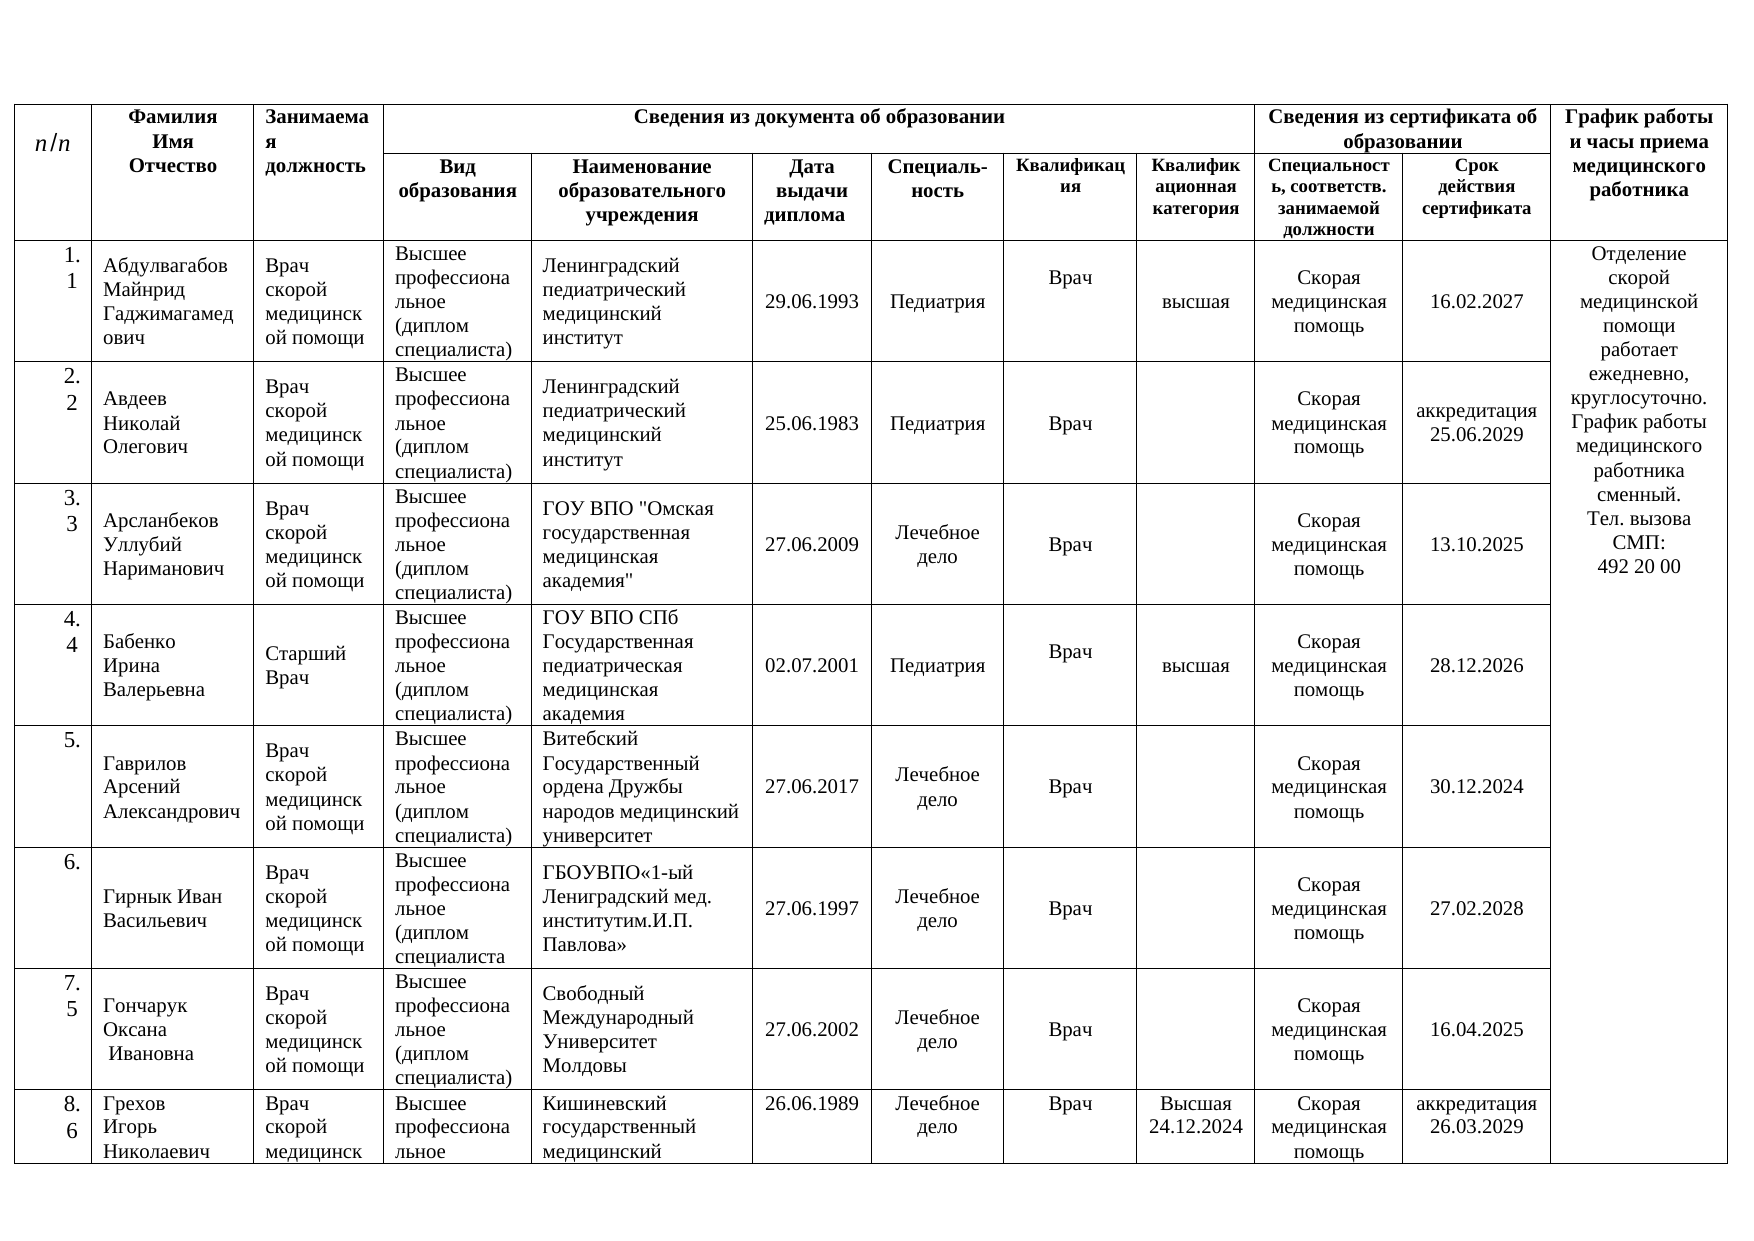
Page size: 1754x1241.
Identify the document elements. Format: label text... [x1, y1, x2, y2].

table_cell Высшая 24.12.2024 [1137, 1090, 1254, 1163]
table_cell Врач скорой медицинской помощи [254, 726, 383, 847]
table_header Сведения из сертификата об образовании [1255, 105, 1550, 153]
table_cell Квалификация [1004, 154, 1136, 240]
table_cell 5 [15, 969, 91, 1089]
table_cell [15, 726, 91, 847]
table_cell Высшее профессиональное (диплом специалиста) [384, 362, 531, 483]
table_cell 02.07.2001 [753, 605, 871, 725]
table_cell Лечебное дело [872, 726, 1003, 847]
table_cell 30.12.2024 [1403, 726, 1550, 847]
table_cell Специаль-ность [872, 154, 1003, 240]
table_cell Педиатрия [872, 605, 1003, 725]
table_cell Врач [1004, 848, 1136, 968]
table_cell Специальность, соответств. занимаемой должности [1255, 154, 1402, 240]
table_cell [1137, 969, 1254, 1089]
table_cell Витебский Государственный ордена Дружбы народов медицинский университет [532, 726, 752, 847]
table_cell Высшее профессиональное (диплом специалиста) [384, 726, 531, 847]
table_cell 27.02.2028 [1403, 848, 1550, 968]
table_cell Врач скорой медицинской помощи [254, 969, 383, 1089]
table_cell Лечебное дело [872, 1090, 1003, 1163]
table_cell Врач [1004, 1090, 1136, 1163]
table_cell 27.06.2017 [753, 726, 871, 847]
table_cell Высшее профессиональное (диплом специалиста) [384, 969, 531, 1089]
table_cell 27.06.2002 [753, 969, 871, 1089]
table_header График работы и часы приема медицинского работника [1551, 105, 1727, 240]
table_cell 25.06.1983 [753, 362, 871, 483]
table_cell Лечебное дело [872, 484, 1003, 604]
table_cell Бабенко Ирина Валерьевна [92, 605, 253, 725]
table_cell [1403, 1090, 1550, 1163]
table_cell Скорая медицинская помощь [1255, 362, 1402, 483]
table_cell Авдеев Николай Олегович [92, 362, 253, 483]
table_cell Высшее профессиональное (диплом специалиста) [384, 605, 531, 725]
table_header Фамилия Имя Отчество [92, 105, 253, 240]
table_header Занимаемая должность [254, 105, 383, 240]
table_cell 16.02.2027 [1403, 241, 1550, 361]
table_cell Скорая медицинская помощь [1255, 484, 1402, 604]
table_cell Скорая медицинская помощь [1255, 726, 1402, 847]
table_cell Арсланбеков Уллубий Нариманович [92, 484, 253, 604]
table_cell Дата выдачи диплома [753, 154, 871, 240]
table_cell 6 [15, 1090, 91, 1163]
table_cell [254, 1090, 383, 1163]
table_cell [92, 1090, 253, 1163]
table_cell 1 [15, 241, 91, 361]
table_cell Скорая медицинская помощь [1255, 969, 1402, 1089]
table_cell Старший Врач [254, 605, 383, 725]
table_cell Лечебное дело [872, 969, 1003, 1089]
table_cell Ленинградский педиатрический медицинский институт [532, 241, 752, 361]
table_cell высшая [1137, 605, 1254, 725]
table_cell Ленинградский педиатрический медицинский институт [532, 362, 752, 483]
table_cell Врач скорой медицинской помощи [254, 241, 383, 361]
table_cell Врач [1004, 241, 1136, 361]
table_cell Наименование образовательного учреждения [532, 154, 752, 240]
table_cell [532, 1090, 752, 1163]
table_cell 28.12.2026 [1403, 605, 1550, 725]
table_cell Гончарук Оксана Ивановна [92, 969, 253, 1089]
table_cell Скорая медицинская помощь [1255, 241, 1402, 361]
table_cell [15, 848, 91, 968]
table_cell высшая [1137, 241, 1254, 361]
table_cell Гирнык Иван Васильевич [92, 848, 253, 968]
table_cell Скорая медицинская помощь [1255, 605, 1402, 725]
table_cell 29.06.1993 [753, 241, 871, 361]
table_header Сведения из документа об образовании [384, 105, 1254, 153]
table_cell 13.10.2025 [1403, 484, 1550, 604]
table_cell Врач скорой медицинской помощи [254, 484, 383, 604]
table_cell ГБОУВПО«1-ый Лениградский мед. институтим.И.П. Павлова» [532, 848, 752, 968]
table_cell Лечебное дело [872, 848, 1003, 968]
table_cell Вид образования [384, 154, 531, 240]
table_cell Врач [1004, 605, 1136, 725]
table_cell ГОУ ВПО "Омская государственная медицинская академия" [532, 484, 752, 604]
table_cell 3 [15, 484, 91, 604]
table_cell Врач скорой медицинской помощи [254, 848, 383, 968]
table_cell аккредитация 25.06.2029 [1403, 362, 1550, 483]
table_cell Высшее профессиональное (диплом специалиста [384, 848, 531, 968]
table_cell Высшее профессиональное (диплом специалиста) [384, 484, 531, 604]
table_cell Педиатрия [872, 362, 1003, 483]
table_cell Скорая медицинская помощь [1255, 848, 1402, 968]
table_cell [1137, 362, 1254, 483]
table_cell Педиатрия [872, 241, 1003, 361]
table_cell 26.06.1989 [753, 1090, 871, 1163]
table_cell Гаврилов Арсений Александрович [92, 726, 253, 847]
table_cell [1137, 848, 1254, 968]
table_cell Врач [1004, 484, 1136, 604]
table_cell Квалификационная категория [1137, 154, 1254, 240]
table_cell Отделение скорой медицинской помощи работает ежедневно, круглосуточно. График работы медицинского работника сменный. Тел. вызова СМП: 492 20 00 [1551, 241, 1727, 1163]
table_header [15, 105, 91, 240]
table_cell 16.04.2025 [1403, 969, 1550, 1089]
table_cell [1137, 726, 1254, 847]
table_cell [384, 1090, 531, 1163]
table_cell 4 [15, 605, 91, 725]
table_cell 27.06.1997 [753, 848, 871, 968]
table_cell [1137, 484, 1254, 604]
table_cell Срок действия сертификата [1403, 154, 1550, 240]
table_cell Высшее профессиональное (диплом специалиста) [384, 241, 531, 361]
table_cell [1255, 1090, 1402, 1163]
table_cell Абдулвагабов Майнрид Гаджимагамедович [92, 241, 253, 361]
table_cell 27.06.2009 [753, 484, 871, 604]
table_cell Свободный Международный Университет Молдовы [532, 969, 752, 1089]
table_cell Врач [1004, 726, 1136, 847]
table_cell 2 [15, 362, 91, 483]
table_cell ГОУ ВПО СПб Государственная педиатрическая медицинская академия [532, 605, 752, 725]
table_cell Врач [1004, 969, 1136, 1089]
table_cell Врач [1004, 362, 1136, 483]
table_cell Врач скорой медицинской помощи [254, 362, 383, 483]
